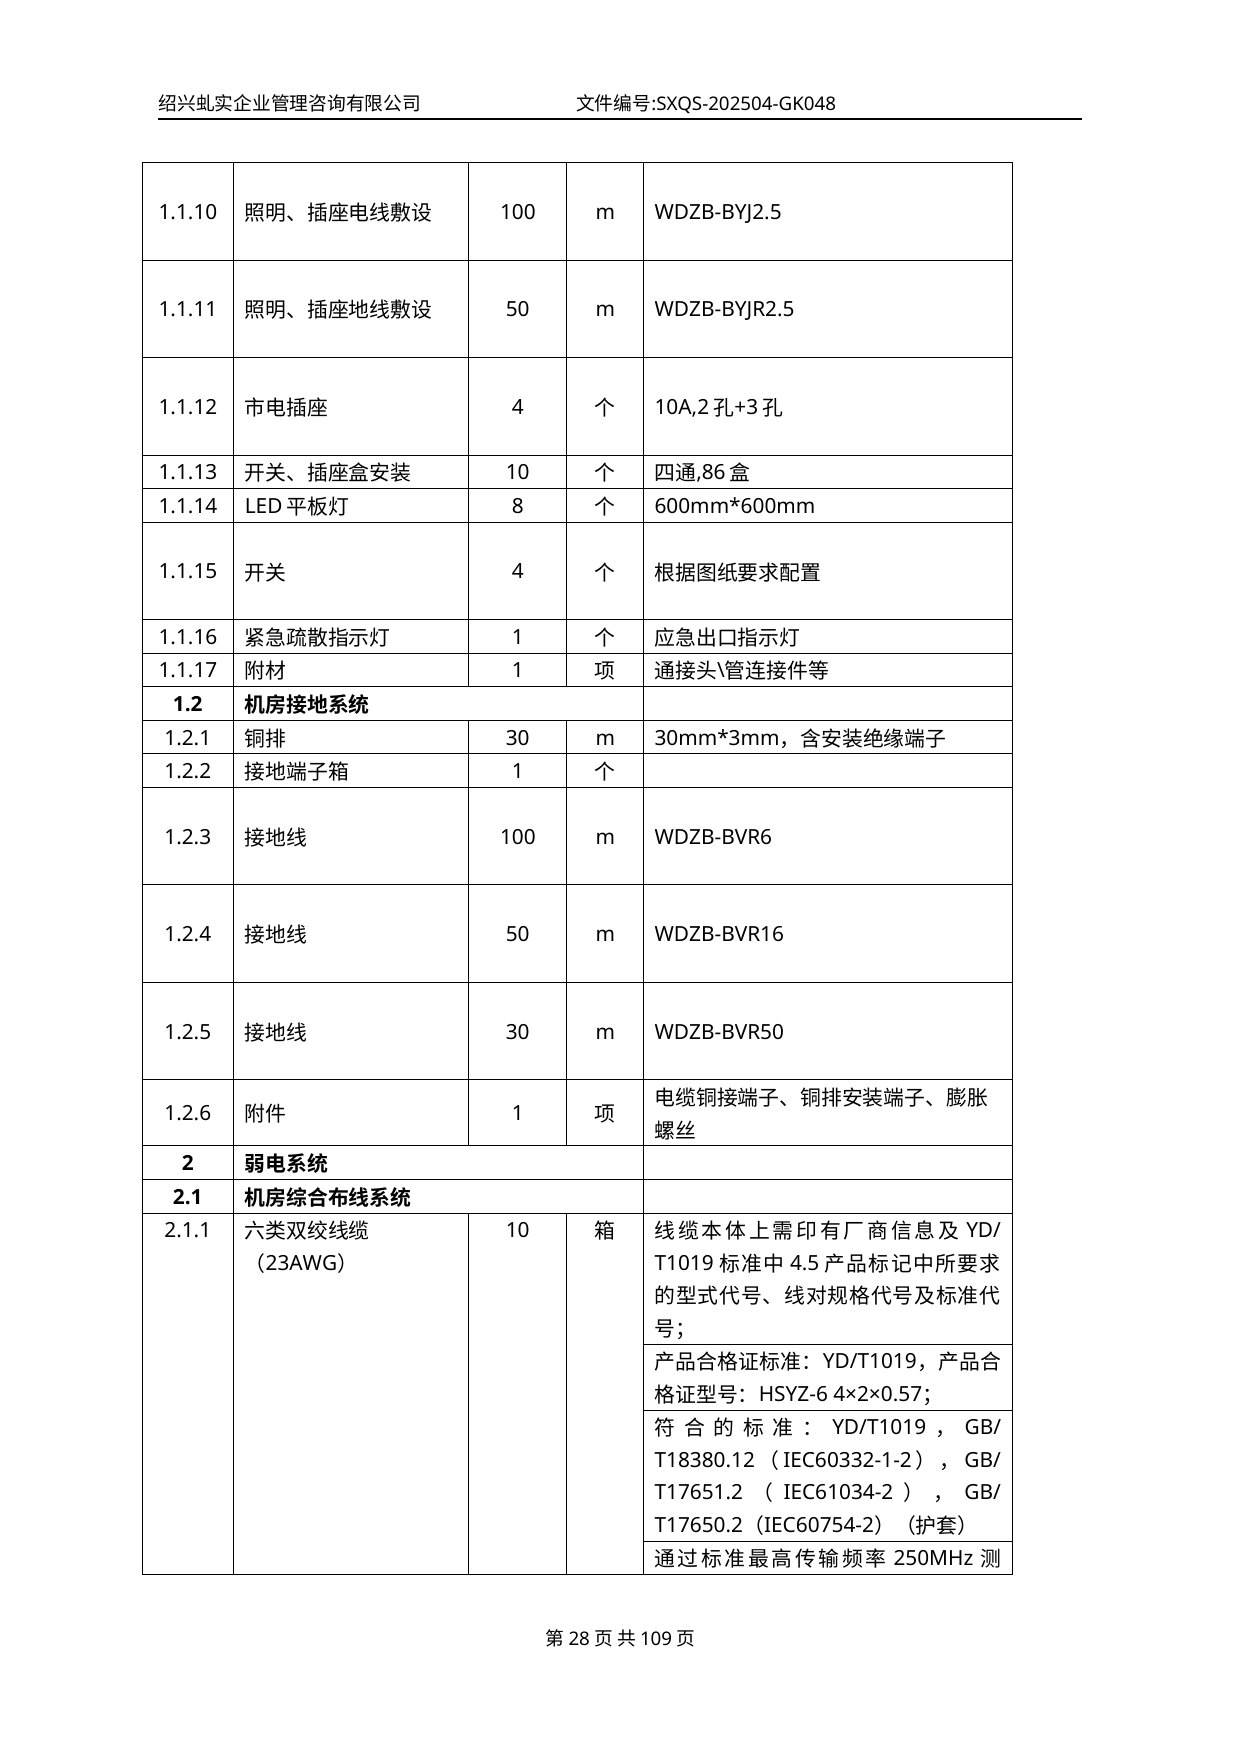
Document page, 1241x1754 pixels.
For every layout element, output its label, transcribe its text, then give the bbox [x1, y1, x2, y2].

table_cell 机房综合布线系统 [234, 1180, 643, 1212]
table_cell 附材 [234, 654, 468, 686]
table_cell 照明、插座地线敷设 [234, 261, 468, 357]
table_cell [644, 1146, 1012, 1179]
table_cell 10 [469, 1214, 566, 1574]
table_cell m [567, 788, 643, 884]
table_cell 100 [469, 788, 566, 884]
table_cell 通过标准最高传输频率250MHz测试； [644, 1542, 1012, 1574]
table_cell 项 [567, 1080, 643, 1145]
table_cell 50 [469, 885, 566, 982]
table_cell 1.2.6 [143, 1080, 233, 1145]
table_cell [644, 754, 1012, 787]
table_cell 8 [469, 489, 566, 522]
table_cell [644, 687, 1012, 720]
table_cell 个 [567, 489, 643, 522]
table_cell 六类双绞线缆（23AWG） [234, 1214, 468, 1574]
table_cell 1.2.1 [143, 721, 233, 753]
table_cell 符合的标准：YD/T1019，GB/T18380.12（IEC60332-1-2），GB/T17651.2（IEC61034-2），GB/T17650.2（IEC60754-2）（护套） [644, 1411, 1012, 1541]
table_cell 1.1.13 [143, 456, 233, 488]
table_cell 个 [567, 456, 643, 488]
table_cell 电缆铜接端子、铜排安装端子、膨胀螺丝 [644, 1080, 1012, 1145]
table_cell m [567, 721, 643, 753]
table_cell 1.1.11 [143, 261, 233, 357]
table_cell 项 [567, 654, 643, 686]
table_cell 通接头\管连接件等 [644, 654, 1012, 686]
table_cell 线缆本体上需印有厂商信息及YD/T1019标准中4.5产品标记中所要求的型式代号、线对规格代号及标准代号； [644, 1214, 1012, 1343]
table_cell 1.1.16 [143, 620, 233, 653]
table_cell 2.1.1 [143, 1214, 233, 1574]
table_cell WDZB-BYJ2.5 [644, 163, 1012, 259]
table_cell 1.2.3 [143, 788, 233, 884]
table_cell 市电插座 [234, 358, 468, 454]
table_cell LED平板灯 [234, 489, 468, 522]
table_cell WDZB-BYJR2.5 [644, 261, 1012, 357]
table_cell 根据图纸要求配置 [644, 523, 1012, 619]
table_cell 1.2.5 [143, 983, 233, 1079]
table_cell 1 [469, 1080, 566, 1145]
table_cell 四通,86盒 [644, 456, 1012, 488]
table_cell 接地线 [234, 885, 468, 982]
table_cell WDZB-BVR6 [644, 788, 1012, 884]
table_cell 30mm*3mm，含安装绝缘端子 [644, 721, 1012, 753]
table_cell 2.1 [143, 1180, 233, 1212]
table_cell 50 [469, 261, 566, 357]
table_cell 个 [567, 358, 643, 454]
table_cell 弱电系统 [234, 1146, 643, 1179]
table_cell 接地线 [234, 788, 468, 884]
table_cell 1.2.2 [143, 754, 233, 787]
table_cell 产品合格证标准：YD/T1019，产品合格证型号：HSYZ-6 4×2×0.57； [644, 1345, 1012, 1409]
table_cell 10A,2孔+3孔 [644, 358, 1012, 454]
table_cell 4 [469, 523, 566, 619]
table_cell m [567, 261, 643, 357]
table_cell 1.1.14 [143, 489, 233, 522]
table_cell WDZB-BVR50 [644, 983, 1012, 1079]
table_cell [644, 1180, 1012, 1212]
table_cell 附件 [234, 1080, 468, 1145]
table_cell m [567, 885, 643, 982]
table_cell 1.1.17 [143, 654, 233, 686]
table_cell 4 [469, 358, 566, 454]
table_cell 开关 [234, 523, 468, 619]
table_cell 个 [567, 754, 643, 787]
table_cell 照明、插座电线敷设 [234, 163, 468, 259]
table_cell 1.1.12 [143, 358, 233, 454]
table_cell 1 [469, 754, 566, 787]
table_cell 10 [469, 456, 566, 488]
table_cell m [567, 163, 643, 259]
table_cell 箱 [567, 1214, 643, 1574]
table_cell 1 [469, 620, 566, 653]
table_cell 1 [469, 654, 566, 686]
table_cell 紧急疏散指示灯 [234, 620, 468, 653]
table_cell 30 [469, 721, 566, 753]
table_cell 1.1.10 [143, 163, 233, 259]
table_cell 600mm*600mm [644, 489, 1012, 522]
table_cell 接地线 [234, 983, 468, 1079]
table_cell 个 [567, 523, 643, 619]
table_cell 机房接地系统 [234, 687, 643, 720]
table_cell 2 [143, 1146, 233, 1179]
table_cell 1.1.15 [143, 523, 233, 619]
table_cell 1.2.4 [143, 885, 233, 982]
table_cell 开关、插座盒安装 [234, 456, 468, 488]
table_cell 30 [469, 983, 566, 1079]
table_cell WDZB-BVR16 [644, 885, 1012, 982]
table_cell 应急出口指示灯 [644, 620, 1012, 653]
table_cell 100 [469, 163, 566, 259]
table_cell m [567, 983, 643, 1079]
table_cell 接地端子箱 [234, 754, 468, 787]
table_cell 1.2 [143, 687, 233, 720]
table_cell 个 [567, 620, 643, 653]
table_cell 铜排 [234, 721, 468, 753]
